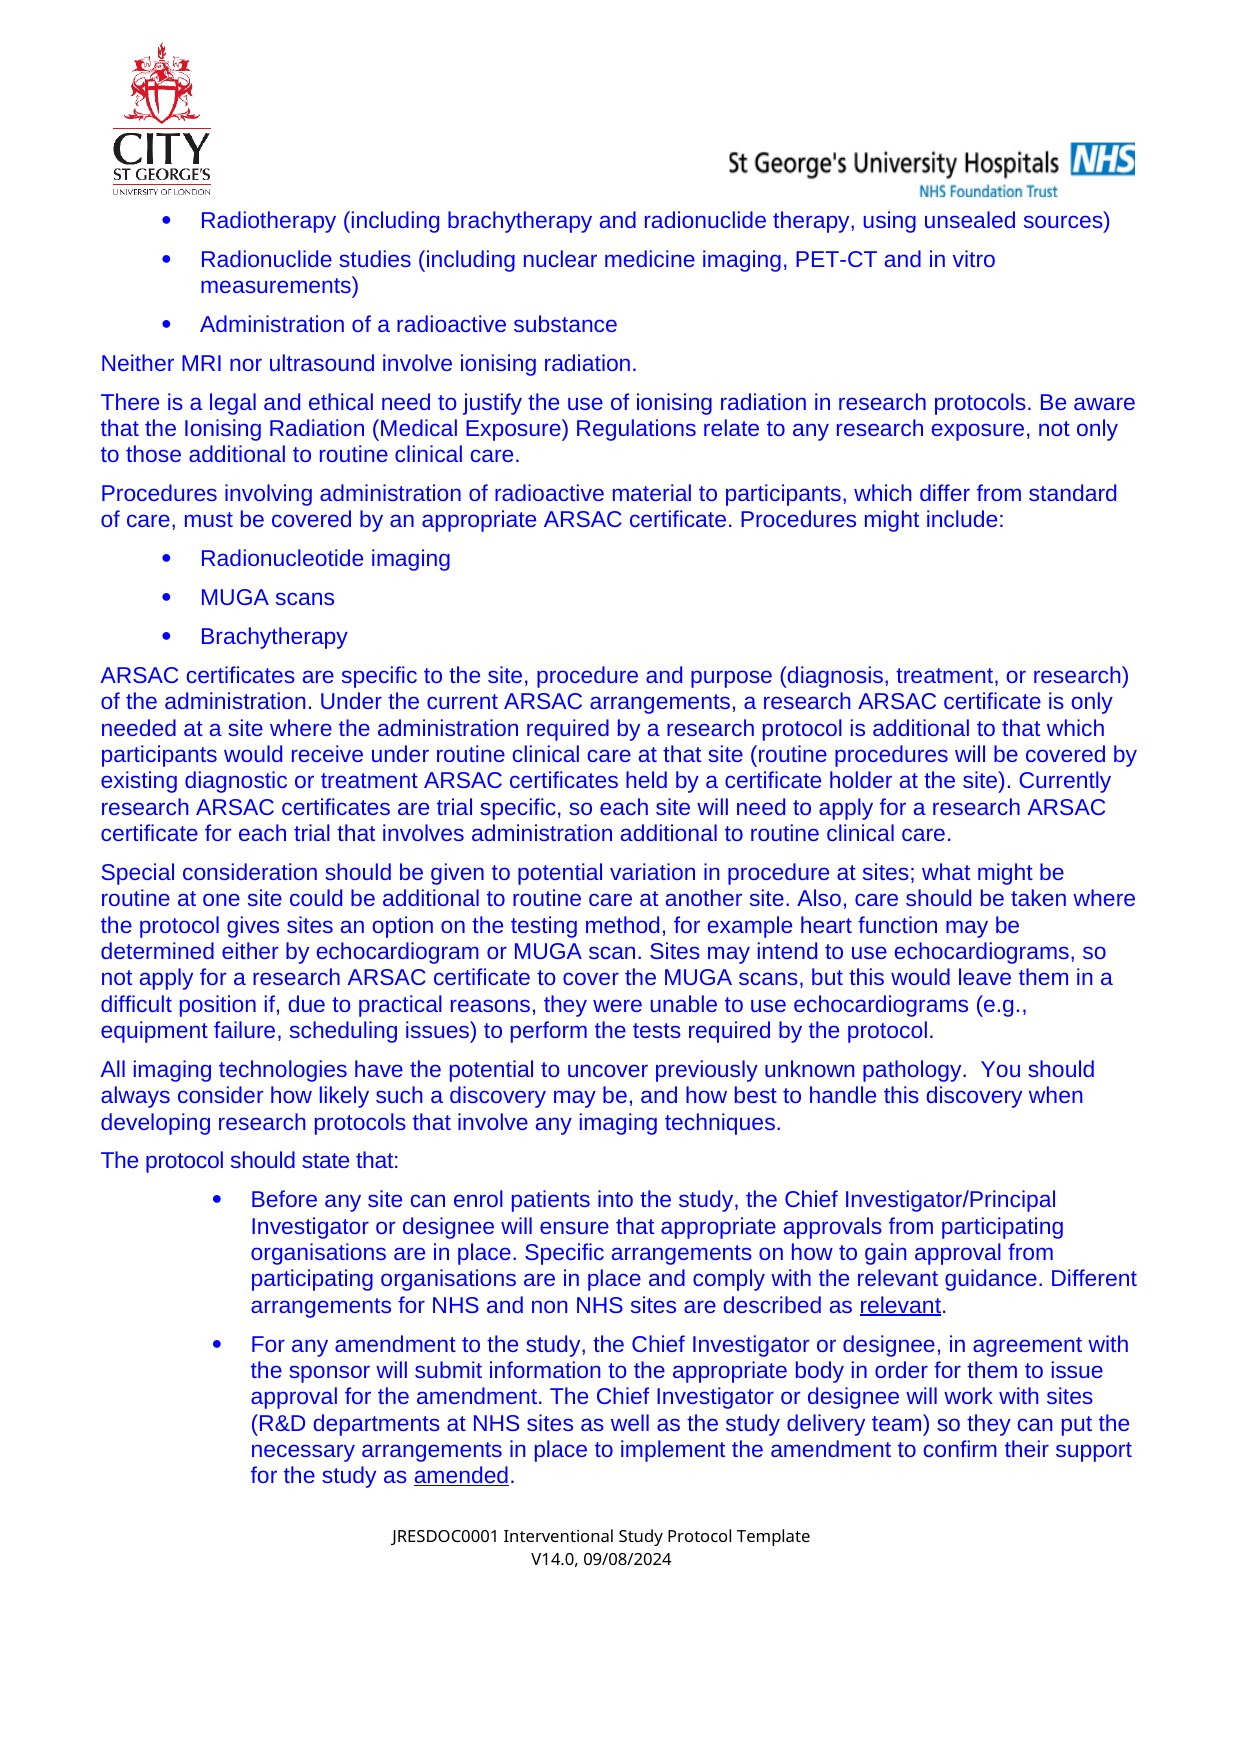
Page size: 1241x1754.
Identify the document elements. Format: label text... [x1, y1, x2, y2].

list Brachytherapy [162, 623, 1140, 649]
list MUGA scans [162, 584, 1140, 611]
list For any amendment to the study, the Chief Investigator or designee, in agreement with the sponsor will submit information to the appropriate body in order for them to issue approval for the amendment. The Chief Investigator or designee will work with sites (R&D departments at NHS sites as well as the study delivery team) so they can put the necessary arrangements in place to implement the amendment to confirm their support for the study as amended. [213, 1331, 1140, 1489]
text There is a legal and ethical need to justify the use of ionising radiation in research protocols. Be aware that the Ionising Radiation (Medical Exposure) Regulations relate to any research exposure, not only to those additional to routine clinical care. [100, 388, 1140, 468]
text Procedures involving administration of radioactive material to participants, which differ from standard of care, must be covered by an appropriate ARSAC certificate. Procedures might include: [100, 480, 1140, 533]
text All imaging technologies have the potential to uncover previously unknown pathology. You should always consider how likely such a discovery may be, and how best to handle this discovery when developing research protocols that involve any imaging techniques. [100, 1056, 1140, 1135]
list Radiotherapy (including brachytherapy and radionuclide therapy, using unsealed sources) [162, 207, 1140, 233]
picture [101, 32, 224, 206]
list Before any site can enrol patients into the study, the Chief Investigator/Principal Investigator or designee will ensure that appropriate approvals from participating organisations are in place. Specific arrangements on how to gain approval from participating organisations are in place and comply with the relevant guidance. Different arrangements for NHS and non NHS sites are described as relevant. [213, 1186, 1140, 1318]
list Radionuclide studies (including nuclear medicine imaging, PET-CT and in vitro measurements) [162, 246, 1140, 298]
list Administration of a radioactive substance [162, 311, 1140, 337]
text Neither MRI nor ultrasound involve ionising radiation. [100, 350, 1140, 376]
text Special consideration should be given to potential variation in procedure at sites; what might be routine at one site could be additional to routine care at another site. Also, care should be taken where the protocol gives sites an option on the testing method, for example heart function may be determined either by echocardiogram or MUGA scan. Sites may intend to use echocardiograms, so not apply for a research ARSAC certificate to cover the MUGA scans, but this would leave them in a difficult position if, due to practical reasons, they were unable to use echocardiograms (e.g., equipment failure, scheduling issues) to perform the tests required by the protocol. [100, 859, 1140, 1043]
text The protocol should state that: [100, 1147, 1140, 1174]
text ARSAC certificates are specific to the site, procedure and purpose (diagnosis, treatment, or research) of the administration. Under the current ARSAC arrangements, a research ARSAC certificate is only needed at a site where the administration required by a research protocol is additional to that which participants would receive under routine clinical care at that site (routine procedures will be covered by existing diagnostic or treatment ARSAC certificates held by a certificate holder at the site). Currently research ARSAC certificates are trial specific, so each site will need to apply for a research ARSAC certificate for each trial that involves administration additional to routine clinical care. [100, 662, 1140, 846]
picture [728, 134, 1134, 203]
list Radionucleotide imaging [162, 545, 1140, 572]
